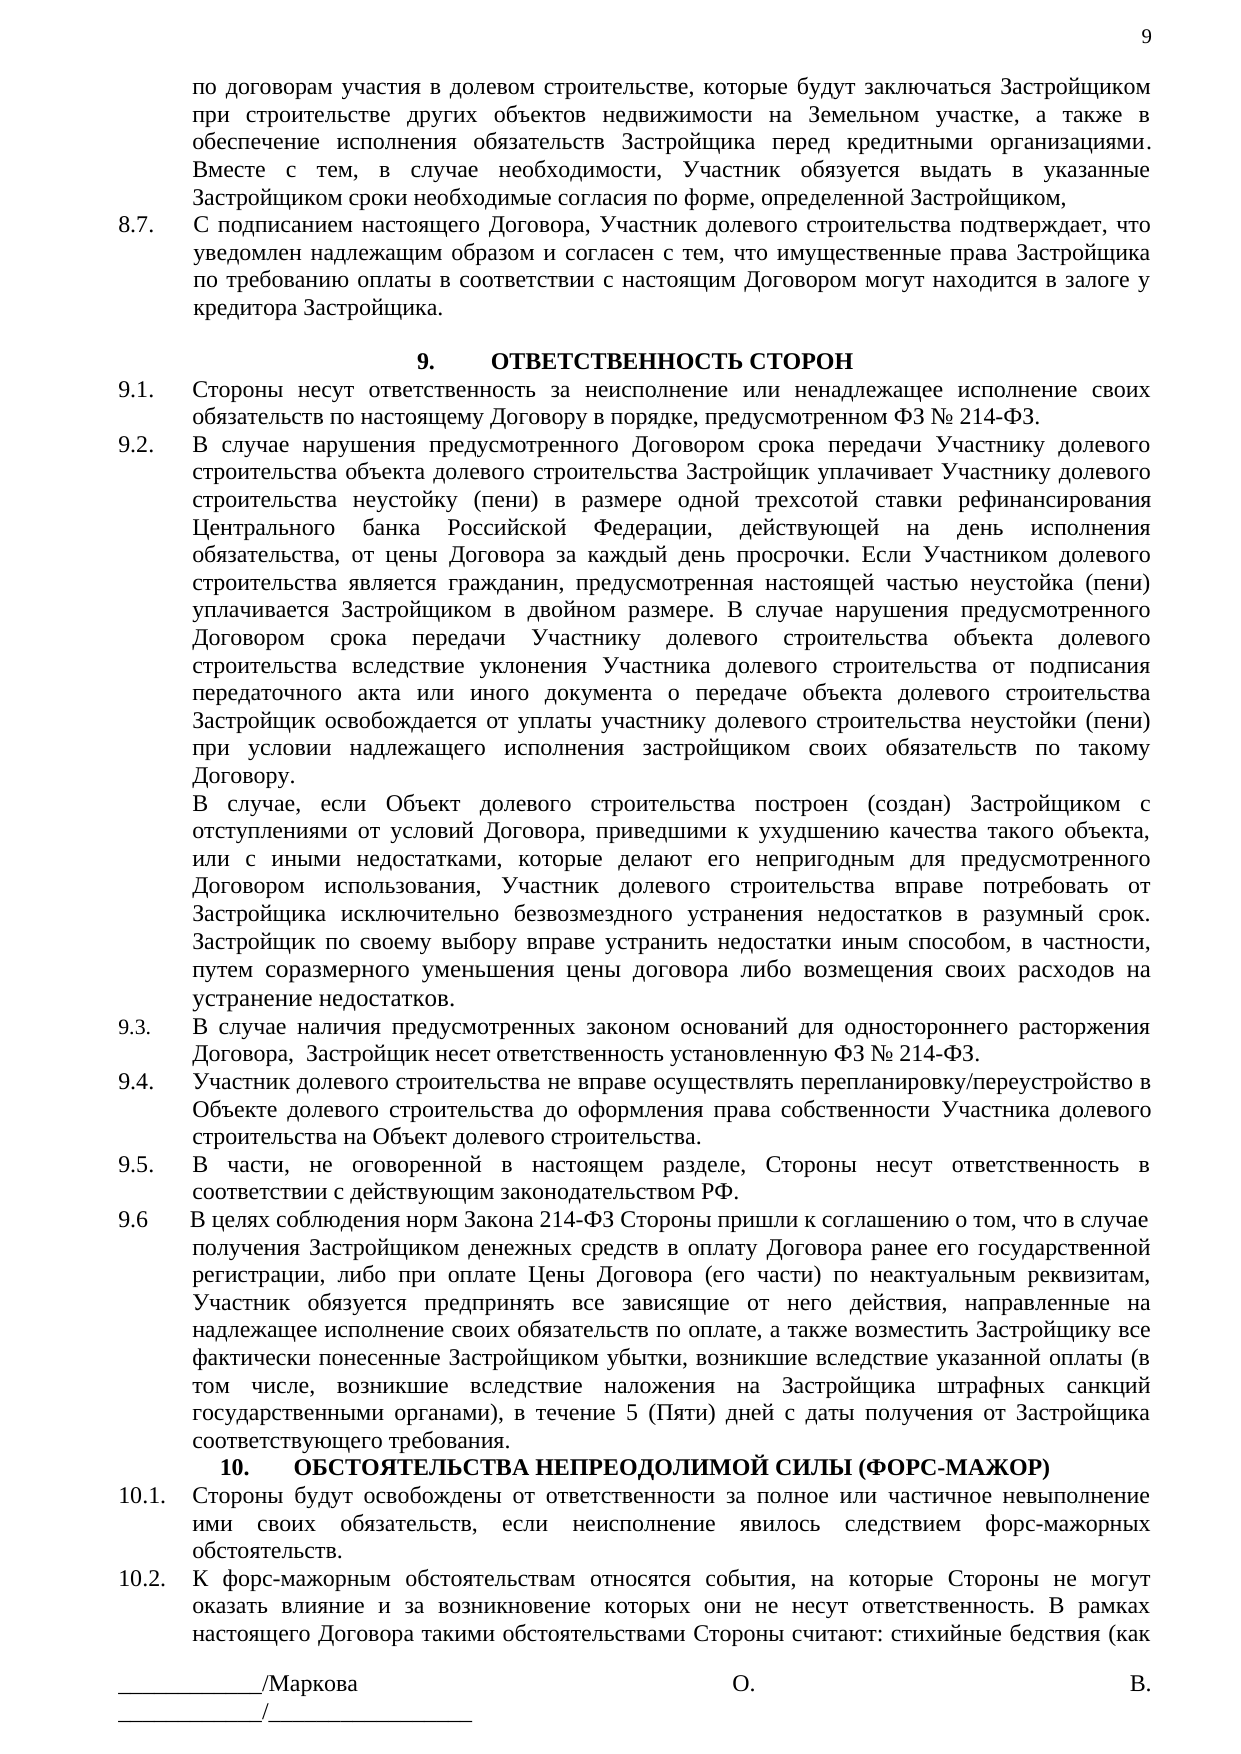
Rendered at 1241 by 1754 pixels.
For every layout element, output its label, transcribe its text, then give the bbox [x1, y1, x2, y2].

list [118, 72, 1152, 210]
list ОТВЕТСТВЕННОСТЬ СТОРОН [118, 347, 1152, 374]
list ОБСТОЯТЕЛЬСТВА НЕПРЕОДОЛИМОЙ СИЛЫ (ФОРС-МАЖОР) [118, 1453, 1152, 1481]
list Стороны будут освобождены от ответственности за полное или частичное невыполнение ими своих обязательств, если неисполнение явилось следствием форс-мажорных обстоятельств. [118, 1481, 1152, 1564]
list С подписанием настоящего Договора, Участник долевого строительства подтверждает, что уведомлен надлежащим образом и согласен с тем, что имущественные права Застройщика по требованию оплаты в соответствии с настоящим Договором могут находится в залоге у кредитора Застройщика. [118, 210, 1152, 321]
text В случае, если Объект долевого строительства построен (создан) Застройщиком с отступлениями от условий Договора, приведшими к ухудшению качества такого объекта, или с иными недостатками, которые делают его непригодным для предусмотренного Договором использования, Участник долевого строительства вправе потребовать от Застройщика исключительно безвозмездного устранения недостатков в разумный срок. Застройщик по своему выбору вправе устранить недостатки иным способом, в частности, путем соразмерного уменьшения цены договора либо возмещения своих расходов на устранение недостатков. [192, 789, 1152, 1012]
list Стороны несут ответственность за неисполнение или ненадлежащее исполнение своих обязательств по настоящему Договору в порядке, предусмотренном ФЗ № 214-ФЗ. [118, 374, 1152, 430]
list Участник долевого строительства не вправе осуществлять перепланировку/переустройство в Объекте долевого строительства до оформления права собственности Участника долевого строительства на Объект долевого строительства. [118, 1067, 1152, 1150]
list В части, не оговоренной в настоящем разделе, Стороны несут ответственность в соответствии с действующим законодательством РФ. [118, 1150, 1152, 1205]
list В случае наличия предусмотренных законом оснований для одностороннего расторжения Договора, Застройщик несет ответственность установленную ФЗ № 214-ФЗ. [118, 1012, 1152, 1067]
list В случае нарушения предусмотренного Договором срока передачи Участнику долевого строительства объекта долевого строительства Застройщик уплачивает Участнику долевого строительства неустойку (пени) в размере одной трехсотой ставки рефинансирования Центрального банка Российской Федерации, действующей на день исполнения обязательства, от цены Договора за каждый день просрочки. Если Участником долевого строительства является гражданин, предусмотренная настоящей частью неустойка (пени) уплачивается Застройщиком в двойном размере. В случае нарушения предусмотренного Договором срока передачи Участнику долевого строительства объекта долевого строительства вследствие уклонения Участника долевого строительства от подписания передаточного акта или иного документа о передаче объекта долевого строительства Застройщик освобождается от уплаты участнику долевого строительства неустойки (пени) при условии надлежащего исполнения застройщиком своих обязательств по такому Договору. [118, 430, 1152, 789]
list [118, 1564, 1152, 1647]
text 9.6 В целях соблюдения норм Закона 214-ФЗ Стороны пришли к соглашению о том, что в случае получения Застройщиком денежных средств в оплату Договора ранее его государственной регистрации, либо при оплате Цены Договора (его части) по неактуальным реквизитам, Участник обязуется предпринять все зависящие от него действия, направленные на надлежащее исполнение своих обязательств по оплате, а также возместить Застройщику все фактически понесенные Застройщиком убытки, возникшие вследствие указанной оплаты (в том числе, возникшие вследствие наложения на Застройщика штрафных санкций государственными органами), в течение 5 (Пяти) дней с даты получения от Застройщика соответствующего требования. [118, 1205, 1152, 1453]
